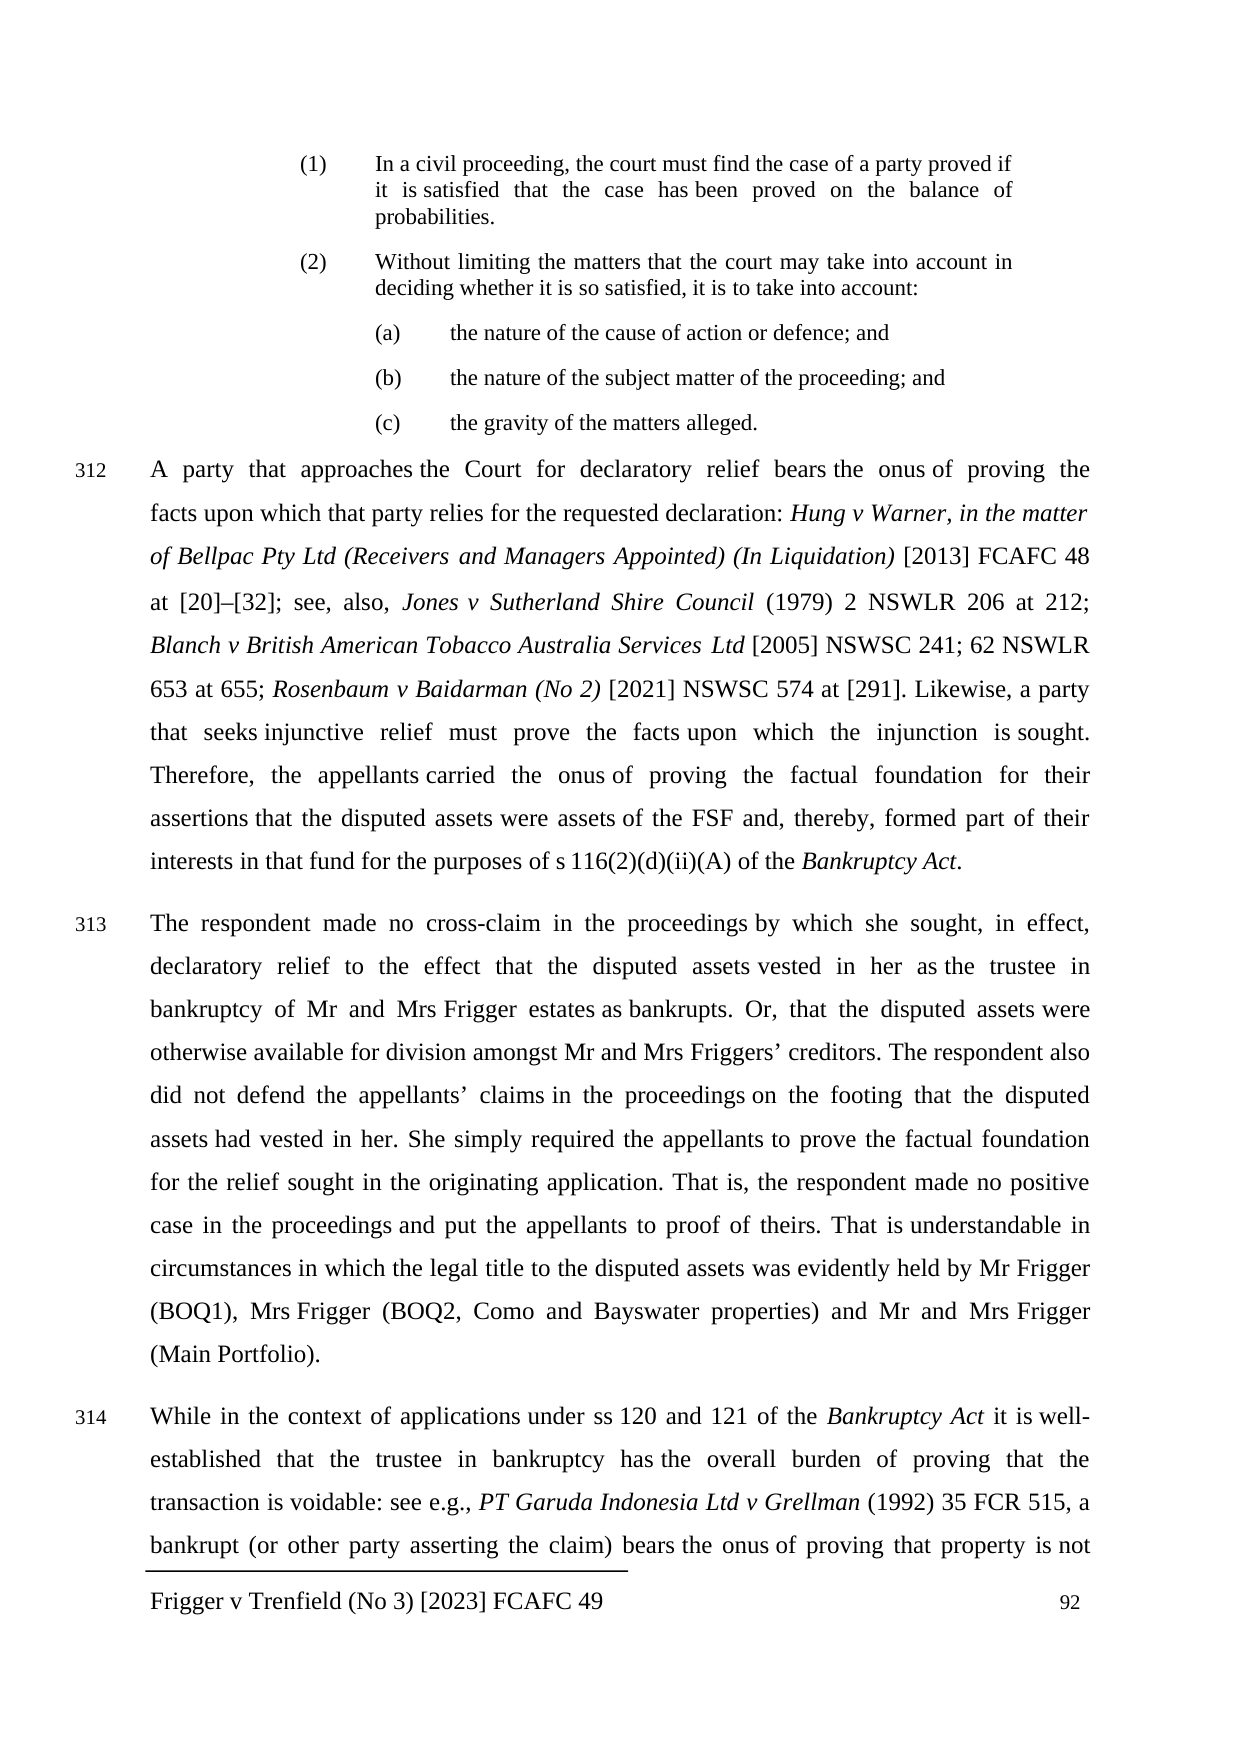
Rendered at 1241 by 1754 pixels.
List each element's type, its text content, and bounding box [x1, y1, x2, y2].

text (b) the nature of the subject matter of the proceeding; and [375, 364, 1013, 391]
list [75, 1401, 1090, 1559]
text (a) the nature of the cause of action or defence; and [375, 319, 1013, 346]
list 312 A party that approaches the Court for declaratory relief bears the onus of proving the facts upon which that party relies for the requested declaration: Hung v Warner, in the matter of Bellpac Pty Ltd (Receivers and Managers Appointed) (In Liquidation) [2013] FCAFC 48 at [20]–[32]; see, also, Jones v Sutherland Shire Council (1979) 2 NSWLR 206 at 212; Blanch v British American Tobacco Australia Services Ltd [2005] NSWSC 241; 62 NSWLR 653 at 655; Rosenbaum v Baidarman (No 2) [2021] NSWSC 574 at [291]. Likewise, a party that seeks injunctive relief must prove the facts upon which the injunction is sought. Therefore, the appellants carried the onus of proving the factual foundation for their assertions that the disputed assets were assets of the FSF and, thereby, formed part of their interests in that fund for the purposes of s 116(2)(d)(ii)(A) of the Bankruptcy Act. [75, 454, 1090, 875]
list 313 The respondent made no cross-claim in the proceedings by which she sought, in effect, declaratory relief to the effect that the disputed assets vested in her as the trustee in bankruptcy of Mr and Mrs Frigger estates as bankrupts. Or, that the disputed assets were otherwise available for division amongst Mr and Mrs Friggers’ creditors. The respondent also did not defend the appellants’ claims in the proceedings on the footing that the disputed assets had vested in her. She simply required the appellants to prove the factual foundation for the relief sought in the originating application. That is, the respondent made no positive case in the proceedings and put the appellants to proof of theirs. That is understandable in circumstances in which the legal title to the disputed assets was evidently held by Mr Frigger (BOQ1), Mrs Frigger (BOQ2, Como and Bayswater properties) and Mr and Mrs Frigger (Main Portfolio). [75, 908, 1090, 1368]
text (2) Without limiting the matters that the court may take into account in deciding whether it is so satisfied, it is to take into account: [300, 248, 1013, 301]
text (1) In a civil proceeding, the court must find the case of a party proved if it is satisfied that the case has been proved on the balance of probabilities. [300, 150, 1013, 229]
text (c) the gravity of the matters alleged. [375, 409, 1013, 436]
